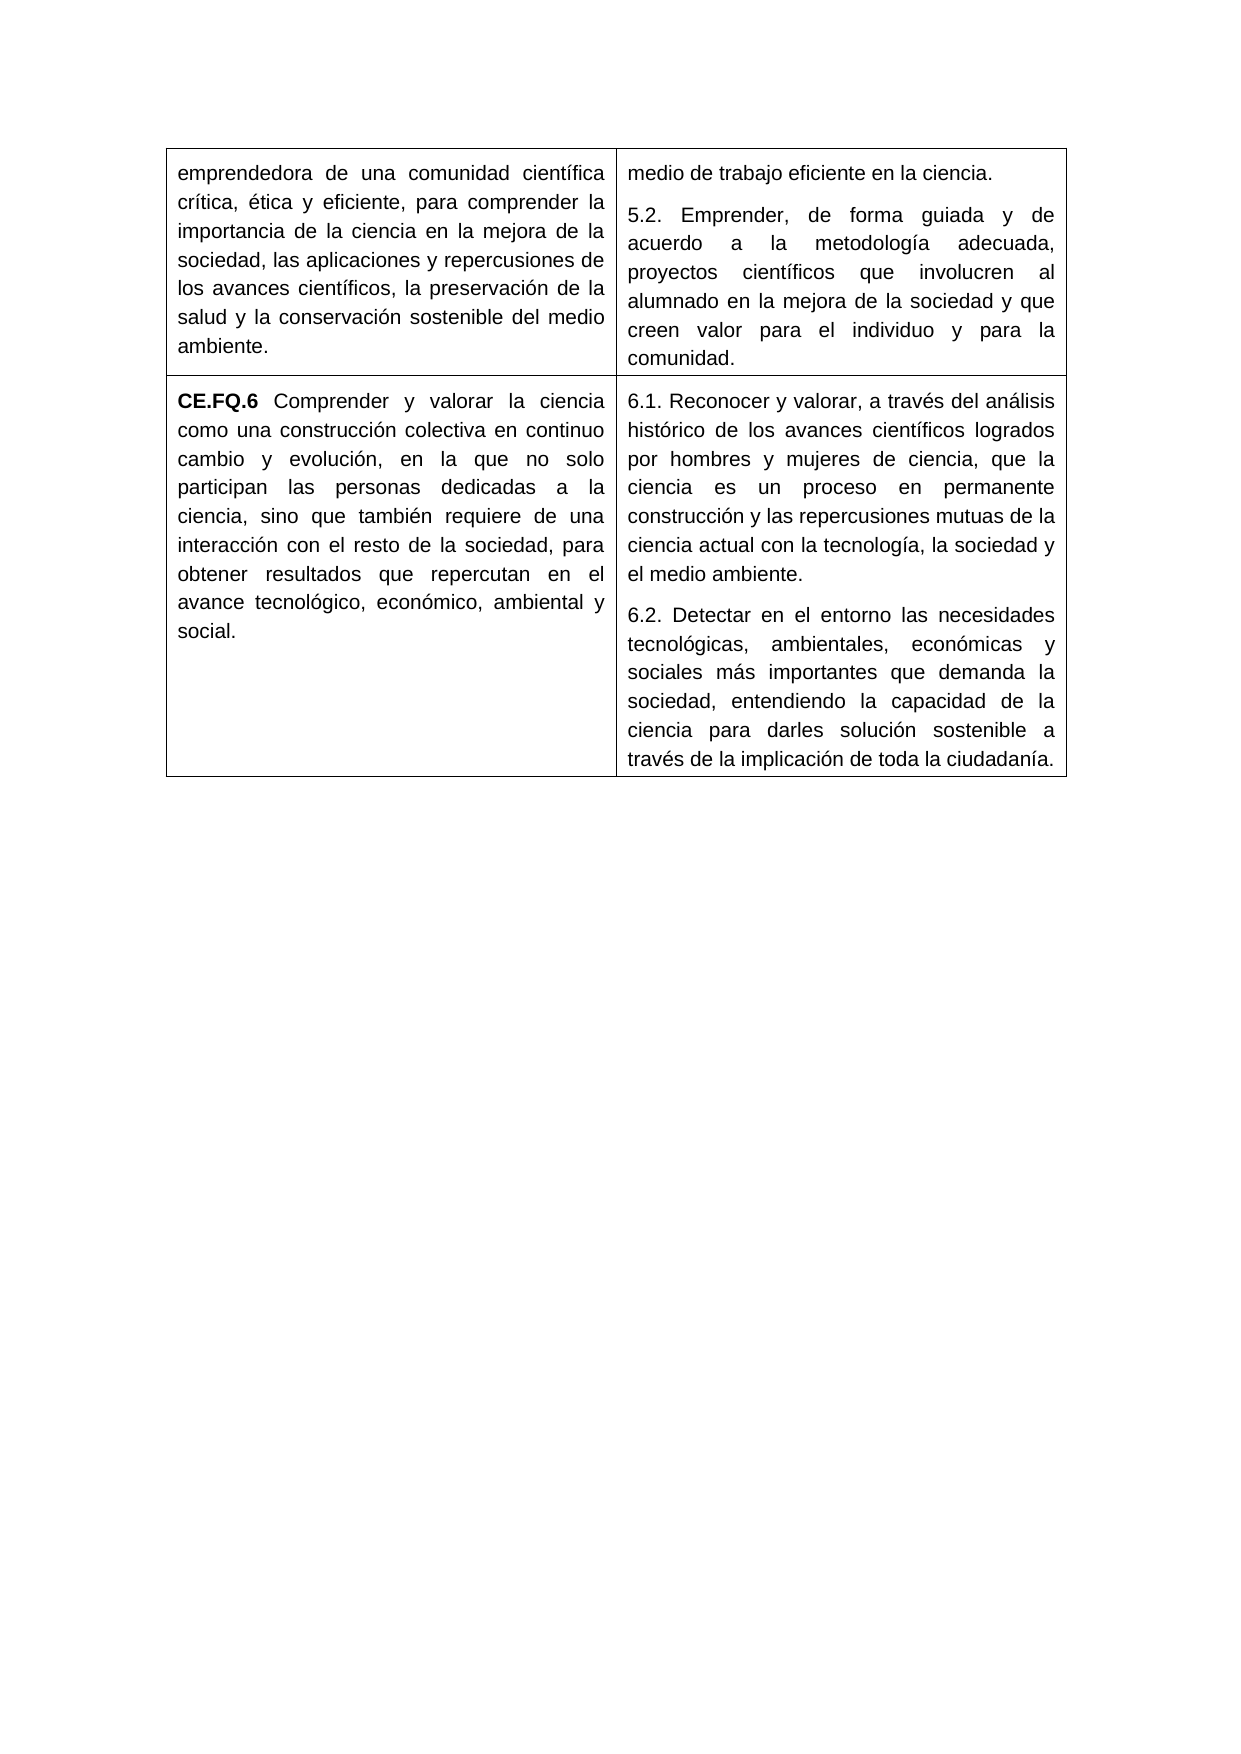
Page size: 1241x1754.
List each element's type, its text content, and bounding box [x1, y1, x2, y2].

table_cell CE.FQ.6 Comprender y valorar la ciencia como una construcción colectiva en continuo cambio y evolución, en la que no solo participan las personas dedicadas a la ciencia, sino que también requiere de una interacción con el resto de la sociedad, para obtener resultados que repercutan en el avance tecnológico, económico, ambiental y social. [167, 376, 616, 776]
table_cell 6.1. Reconocer y valorar, a través del análisis histórico de los avances científicos logrados por hombres y mujeres de ciencia, que la ciencia es un proceso en permanente construcción y las repercusiones mutuas de la ciencia actual con la tecnología, la sociedad y el medio ambiente. 6.2. Detectar en el entorno las necesidades tecnológicas, ambientales, económicas y sociales más importantes que demanda la sociedad, entendiendo la capacidad de la ciencia para darles solución sostenible a través de la implicación de toda la ciudadanía. [617, 376, 1066, 776]
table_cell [617, 149, 1066, 375]
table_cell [167, 149, 616, 375]
